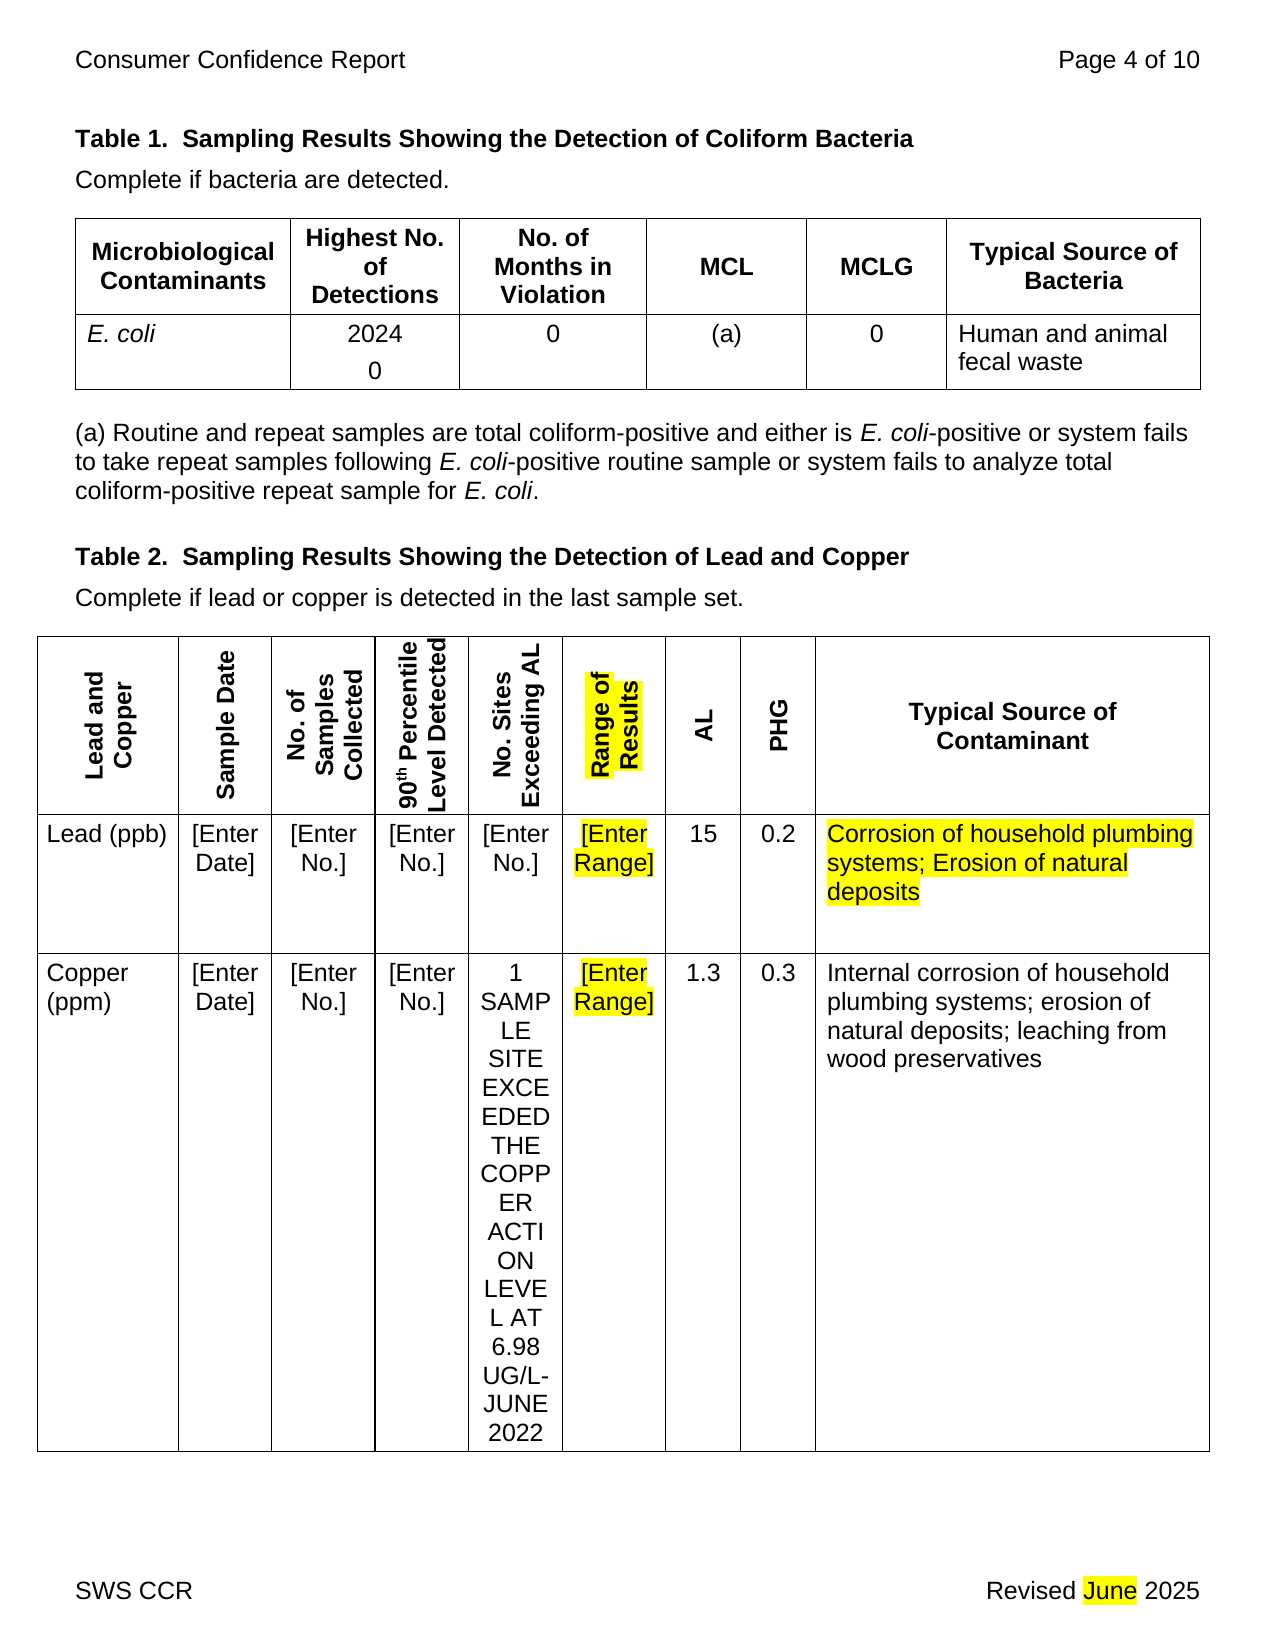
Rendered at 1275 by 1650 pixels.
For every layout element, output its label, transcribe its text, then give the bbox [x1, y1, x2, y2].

table_cell (a) [647, 315, 806, 389]
table_cell Internal corrosion of household plumbing systems; erosion of natural deposits; leaching from wood preservatives [816, 954, 1209, 1451]
table_header AL [666, 637, 740, 814]
table_cell [Enter Date] [179, 815, 271, 953]
text (a) Routine and repeat samples are total coliform-positive and either is E. coli-positive or system fails to take repeat samples following E. coli-positive routine sample or system fails to analyze total coliform-positive repeat sample for E. coli. [75, 418, 1200, 505]
table_cell 2024 0 [291, 315, 459, 389]
table_cell Lead (ppb) [38, 815, 178, 953]
table_header Lead and Copper [38, 637, 178, 814]
table_cell [Enter Date] [179, 954, 271, 1451]
table_header Highest No. of Detections [291, 219, 459, 313]
table_header Typical Source of Bacteria [947, 219, 1200, 313]
table_cell 0 [807, 315, 946, 389]
table_header Sample Date [179, 637, 271, 814]
table_cell E. coli [76, 315, 290, 389]
table_header No. Sites Exceeding AL [469, 637, 562, 814]
table_cell [Enter No.] [272, 954, 374, 1451]
table_header Typical Source of Contaminant [816, 637, 1209, 814]
table_cell [Enter Range] [563, 954, 665, 1451]
text Complete if lead or copper is detected in the last sample set. [75, 583, 1200, 612]
table_cell [Enter No.] [469, 815, 562, 953]
text Complete if bacteria are detected. [75, 165, 1200, 194]
table_cell 15 [666, 815, 740, 953]
table_cell 1 SAMPLE SITE EXCEEDED THE COPPER ACTION LEVEL AT 6.98 UG/L-JUNE 2022 [469, 954, 562, 1451]
table_header MCL [647, 219, 806, 313]
table_header 90th Percentile Level Detected [376, 637, 468, 814]
table_header PHG [741, 637, 815, 814]
table_header No. of Samples Collected [272, 637, 374, 814]
table_cell Human and animal fecal waste [947, 315, 1200, 389]
table_cell [Enter No.] [376, 815, 468, 953]
table_cell [Enter Range] [563, 815, 665, 953]
table_cell Corrosion of household plumbing systems; Erosion of natural deposits [816, 815, 1209, 953]
table_cell Copper (ppm) [38, 954, 178, 1451]
table_cell [Enter No.] [376, 954, 468, 1451]
table_cell 0 [460, 315, 646, 389]
table_header Microbiological Contaminants [76, 219, 290, 313]
table_cell [Enter No.] [272, 815, 374, 953]
table_cell 0.2 [741, 815, 815, 953]
table_header No. of Months in Violation [460, 219, 646, 313]
table_header MCLG [807, 219, 946, 313]
table_header Range of Results [563, 637, 665, 814]
table_cell 1.3 [666, 954, 740, 1451]
table_cell 0.3 [741, 954, 815, 1451]
